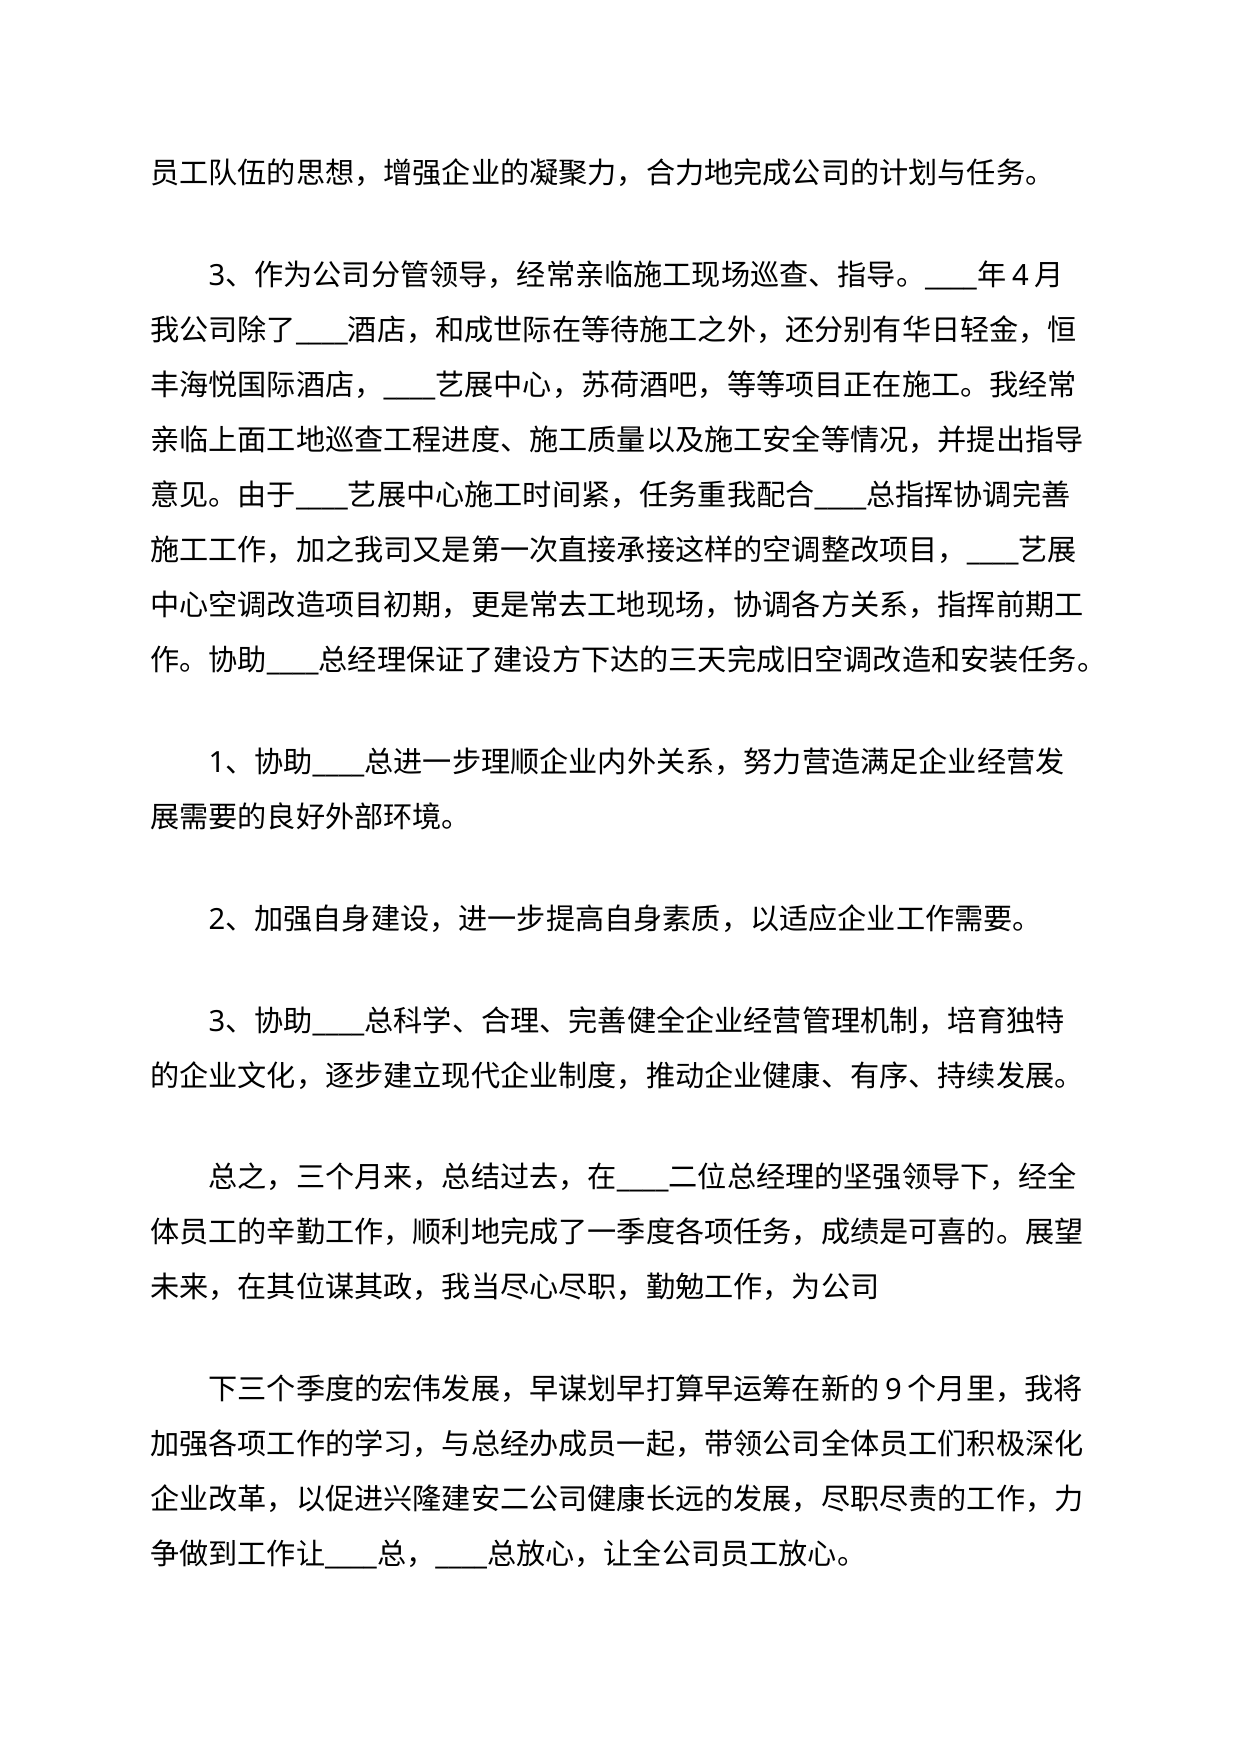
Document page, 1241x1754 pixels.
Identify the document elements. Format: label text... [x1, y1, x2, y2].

text 1、协助____总进一步理顺企业内外关系，努力营造满足企业经营发展需要的良好外部环境。 [150, 738, 1090, 836]
text 2、加强自身建设，进一步提高自身素质，以适应企业工作需要。 [150, 895, 1090, 938]
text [150, 150, 1090, 192]
text 下三个季度的宏伟发展，早谋划早打算早运筹在新的9个月里，我将加强各项工作的学习，与总经办成员一起，带领公司全体员工们积极深化企业改革，以促进兴隆建安二公司健康长远的发展，尽职尽责的工作，力争做到工作让____总，____总放心，让全公司员工放心。 [150, 1366, 1090, 1573]
text 总之，三个月来，总结过去，在____二位总经理的坚强领导下，经全体员工的辛勤工作，顺利地完成了一季度各项任务，成绩是可喜的。展望未来，在其位谋其政，我当尽心尽职，勤勉工作，为公司 [150, 1154, 1090, 1306]
text 3、协助____总科学、合理、完善健全企业经营管理机制，培育独特的企业文化，逐步建立现代企业制度，推动企业健康、有序、持续发展。 [150, 997, 1090, 1094]
text 3、作为公司分管领导，经常亲临施工现场巡查、指导。____年4月我公司除了____酒店，和成世际在等待施工之外，还分别有华日轻金，恒丰海悦国际酒店，____艺展中心，苏荷酒吧，等等项目正在施工。我经常亲临上面工地巡查工程进度、施工质量以及施工安全等情况，并提出指导意见。由于____艺展中心施工时间紧，任务重我配合____总指挥协调完善施工工作，加之我司又是第一次直接承接这样的空调整改项目，____艺展中心空调改造项目初期，更是常去工地现场，协调各方关系，指挥前期工作。协助____总经理保证了建设方下达的三天完成旧空调改造和安装任务。 [150, 252, 1090, 679]
